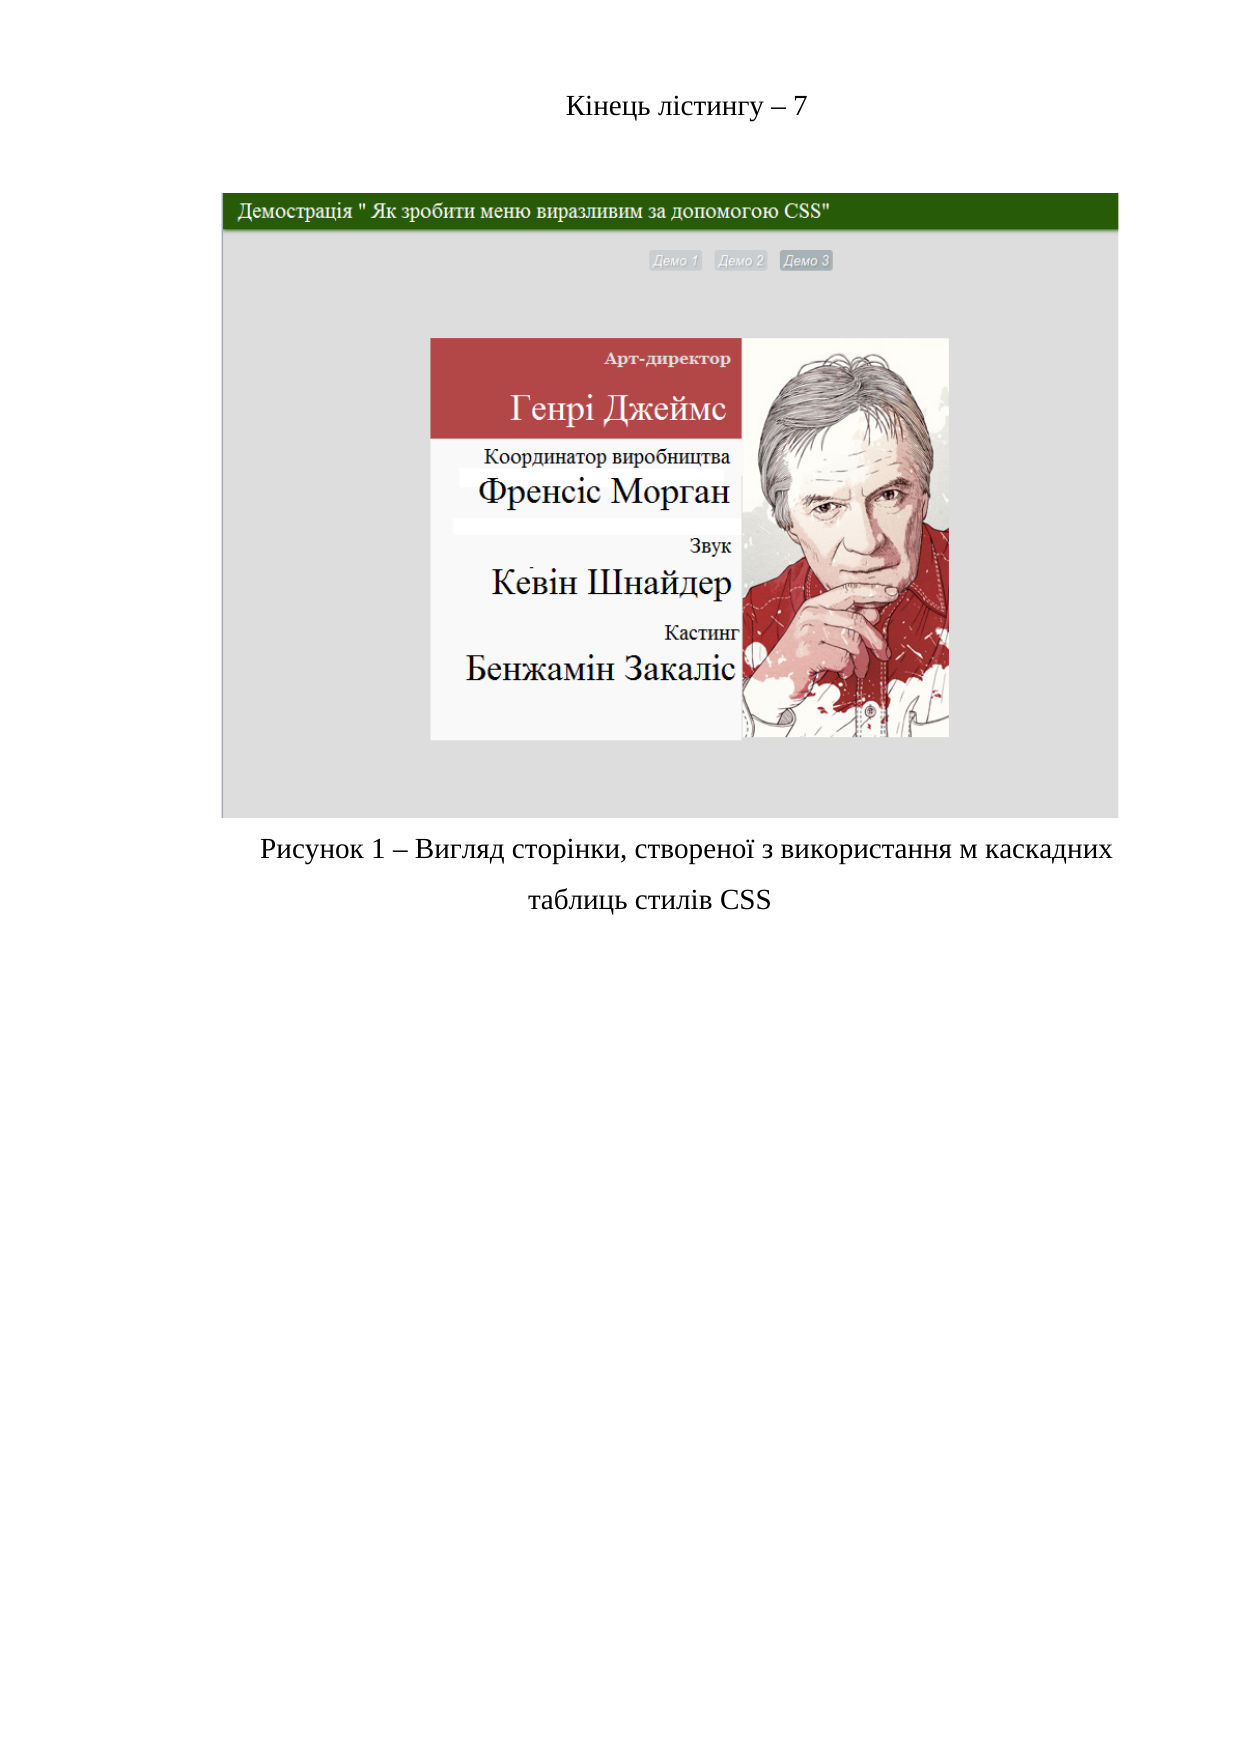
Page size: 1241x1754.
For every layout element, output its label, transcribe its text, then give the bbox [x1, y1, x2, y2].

text Кінець лістингу – 7 [221, 88, 1152, 122]
text Рисунок 1 – Вигляд сторінки, створеної з використання м каскадних таблиць стилів CSS [148, 832, 1152, 915]
picture [221, 193, 1119, 818]
